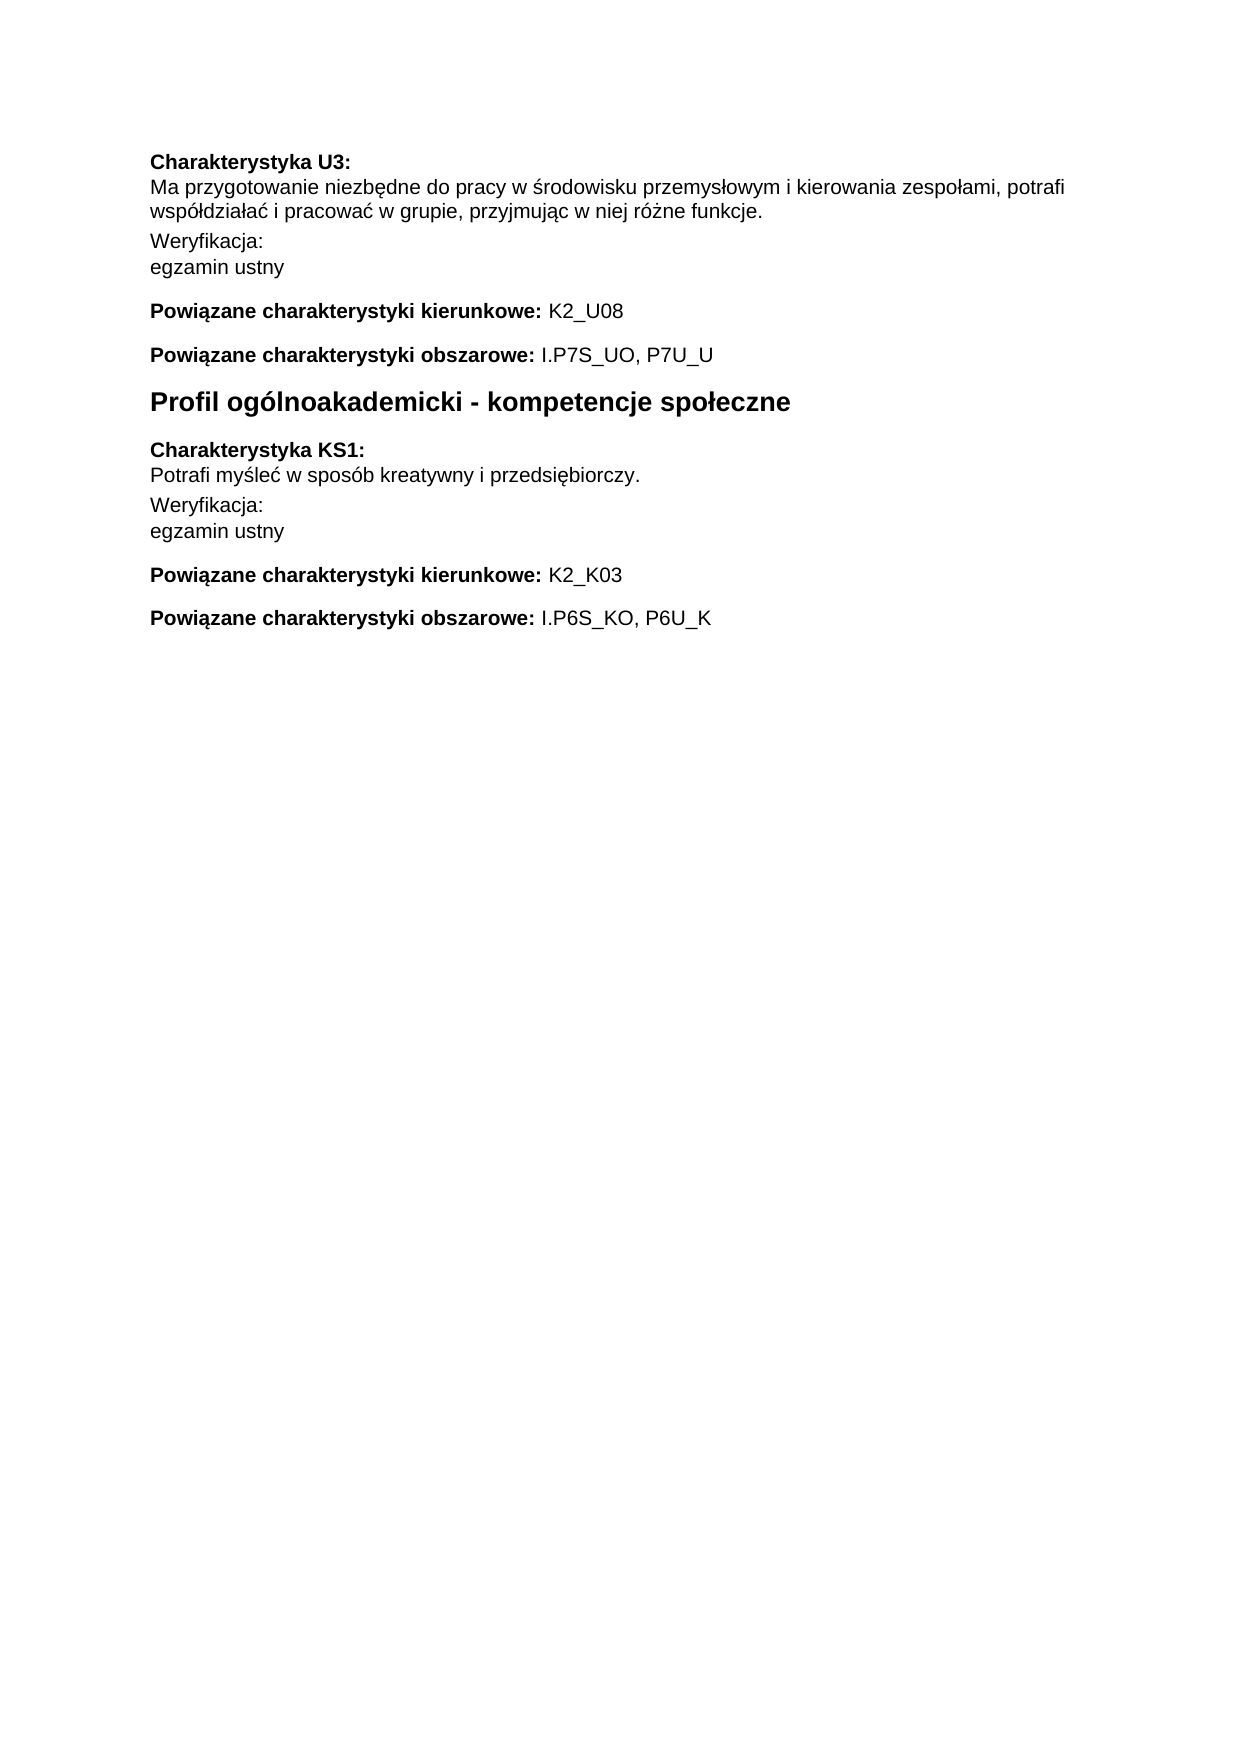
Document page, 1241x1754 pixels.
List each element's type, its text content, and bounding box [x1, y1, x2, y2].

text Powiązane charakterystyki obszarowe: I.P7S_UO, P7U_U [150, 343, 1090, 367]
text Weryfikacja: [150, 493, 1090, 517]
text egzamin ustny [150, 519, 1090, 543]
text Powiązane charakterystyki kierunkowe: K2_U08 [150, 299, 1090, 323]
text Powiązane charakterystyki kierunkowe: K2_K03 [150, 562, 1090, 586]
text Charakterystyka U3: [150, 150, 1090, 174]
text Charakterystyka KS1: [150, 437, 1090, 461]
text Weryfikacja: [150, 229, 1090, 253]
text Potrafi myśleć w sposób kreatywny i przedsiębiorczy. [150, 462, 1090, 486]
text egzamin ustny [150, 255, 1090, 279]
text Ma przygotowanie niezbędne do pracy w środowisku przemysłowym i kierowania zespołami, potrafi współdziałać i pracować w grupie, przyjmując w niej różne funkcje. [150, 175, 1090, 223]
text Powiązane charakterystyki obszarowe: I.P6S_KO, P6U_K [150, 606, 1090, 630]
subtitle Profil ogólnoakademicki - kompetencje społeczne [150, 386, 1090, 418]
